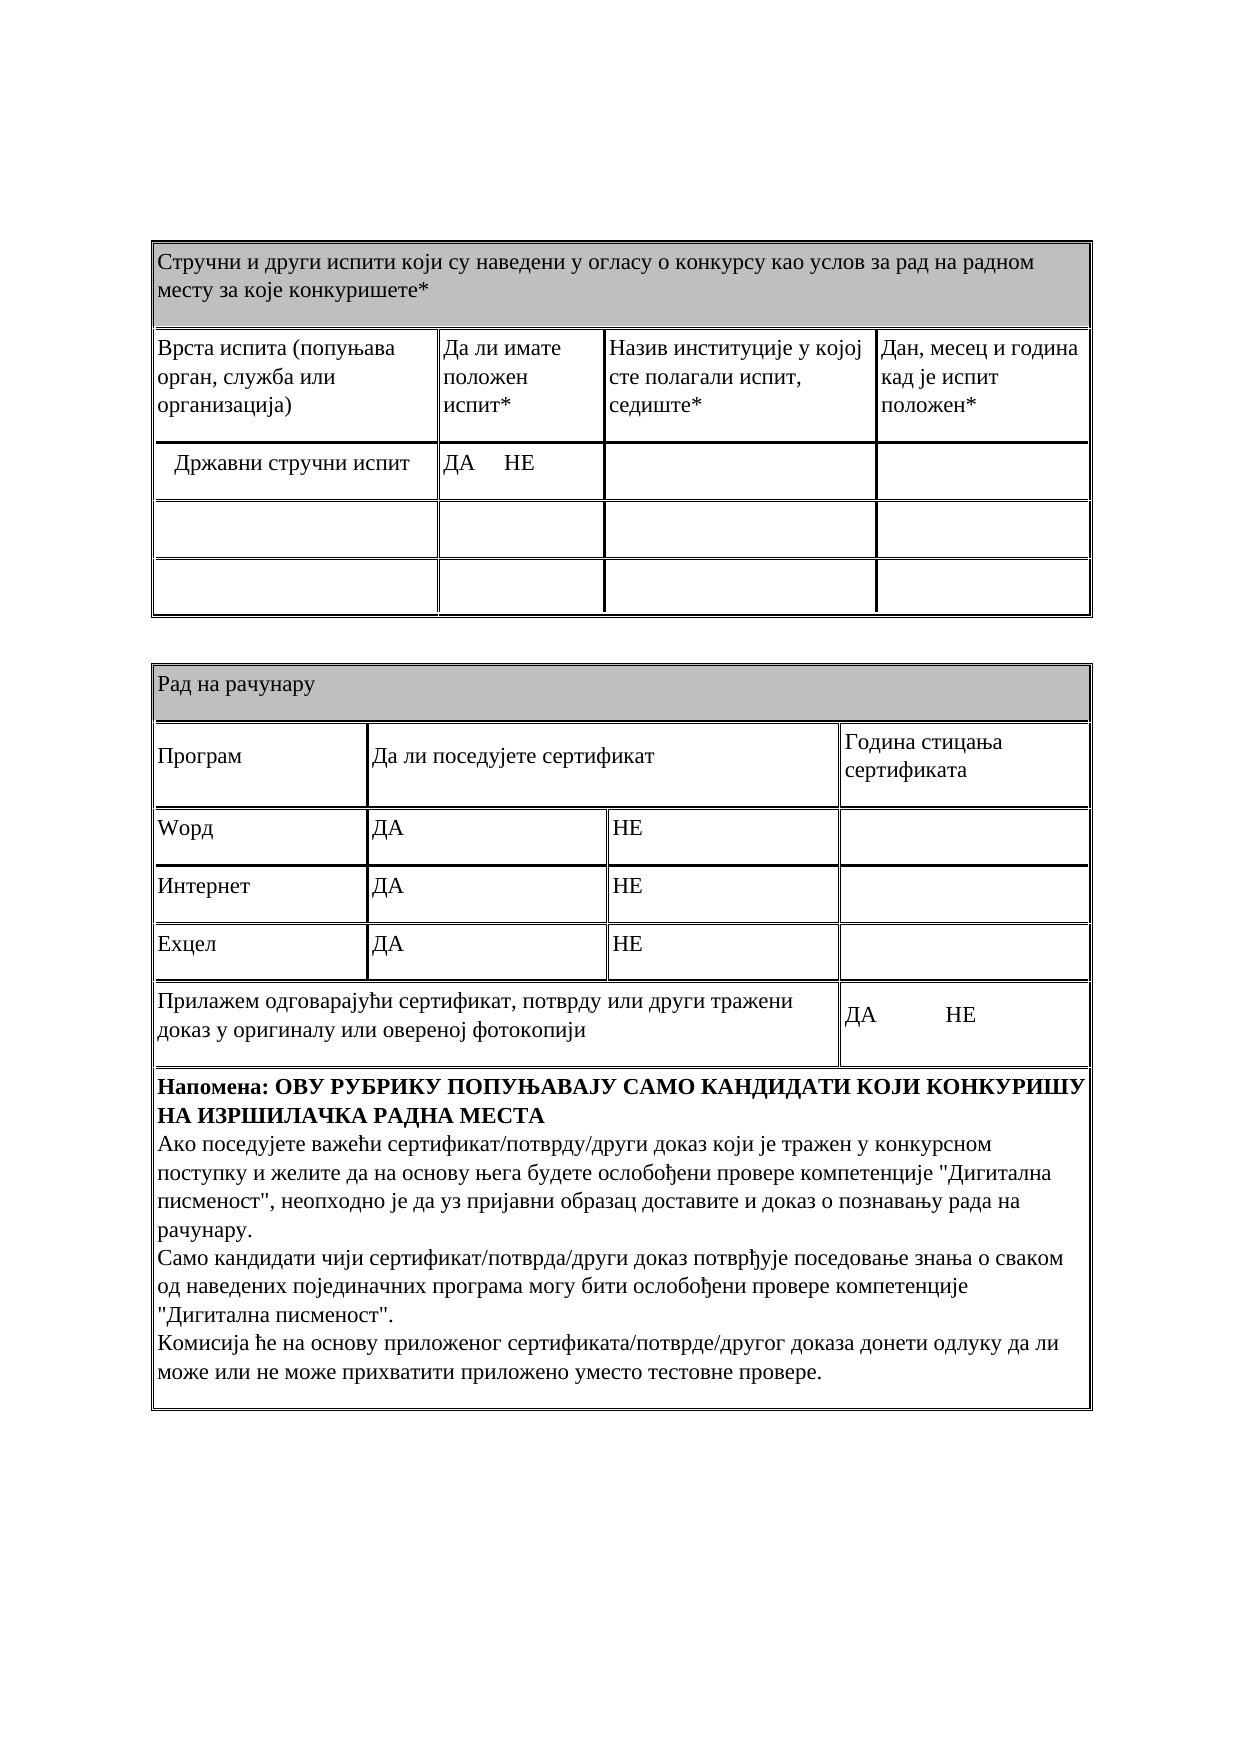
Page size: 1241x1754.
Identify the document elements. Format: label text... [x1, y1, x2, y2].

table_cell Прилажем одговарајући сертификат, потврду или други тражени доказ у оригиналу или овереној фотокопији [154, 979, 838, 1066]
table_cell Врста испита (попуњава орган, служба или организација) [154, 326, 438, 441]
table_cell [876, 556, 1090, 614]
table_cell [154, 556, 438, 614]
table_cell [604, 560, 876, 614]
table_cell [876, 499, 1091, 556]
table_cell ДА [369, 925, 606, 979]
table_cell Еxцел [152, 922, 367, 979]
table_cell Да ли поседујете сертификат [369, 724, 838, 806]
table_cell [840, 922, 1091, 979]
table_cell ДА НЕ [440, 444, 603, 499]
table_cell НЕ [609, 810, 838, 864]
table_cell [439, 560, 604, 614]
table_cell [878, 441, 1089, 499]
table_cell [841, 806, 1090, 864]
table_cell [440, 502, 603, 556]
table_cell ДА [369, 867, 606, 922]
table_header Рад на рачунару [154, 666, 1089, 720]
table_cell Државни стручни испит [154, 441, 437, 499]
table_cell Дан, месец и година кад је испит положен* [876, 326, 1090, 441]
table_cell Година стицања сертификата [841, 720, 1090, 806]
table_cell [606, 444, 875, 499]
table_cell Напомена: ОВУ РУБРИКУ ПОПУЊАВАЈУ САМО КАНДИДАТИ КОЈИ КОНКУРИШУ НА ИЗРШИЛАЧКА РАДНА МЕСТА Ако поседујете важећи сертификат/потврду/други доказ који је тражен у конкурсном поступку и желите да на основу њега будете ослобођени провере компетенције "Дигитална писменост", неопходно је да уз пријавни образац доставите и доказ о познавању рада на рачунару. Само кандидати чији сертификат/потврда/други доказ потврђује поседовање знања о сваком од наведених појединачних програма могу бити ослобођени провере компетенције "Дигитална писменост". Комисија ће на основу приложеног сертификата/потврде/другог доказа донети одлуку да ли може или не може прихватити приложено уместо тестовне провере. [152, 1066, 1091, 1408]
table_cell ДА [369, 810, 606, 864]
table_cell Интернет [154, 864, 366, 922]
table_cell [841, 864, 1089, 922]
table_cell Wорд [154, 806, 366, 864]
table_cell Назив институције у којој сте полагали испит, седиште* [606, 330, 875, 441]
table_cell [606, 502, 875, 556]
table_cell [152, 499, 438, 556]
table_cell НЕ [609, 925, 838, 979]
table_cell Програм [154, 720, 366, 806]
table_cell НЕ [609, 867, 838, 922]
table_cell ДА НЕ [841, 979, 1090, 1066]
table_header Стручни и други испити који су наведени у огласу о конкурсу као услов за рад на радном месту за које конкуришете* [154, 244, 1089, 326]
table_cell Да ли имате положен испит* [440, 330, 603, 441]
